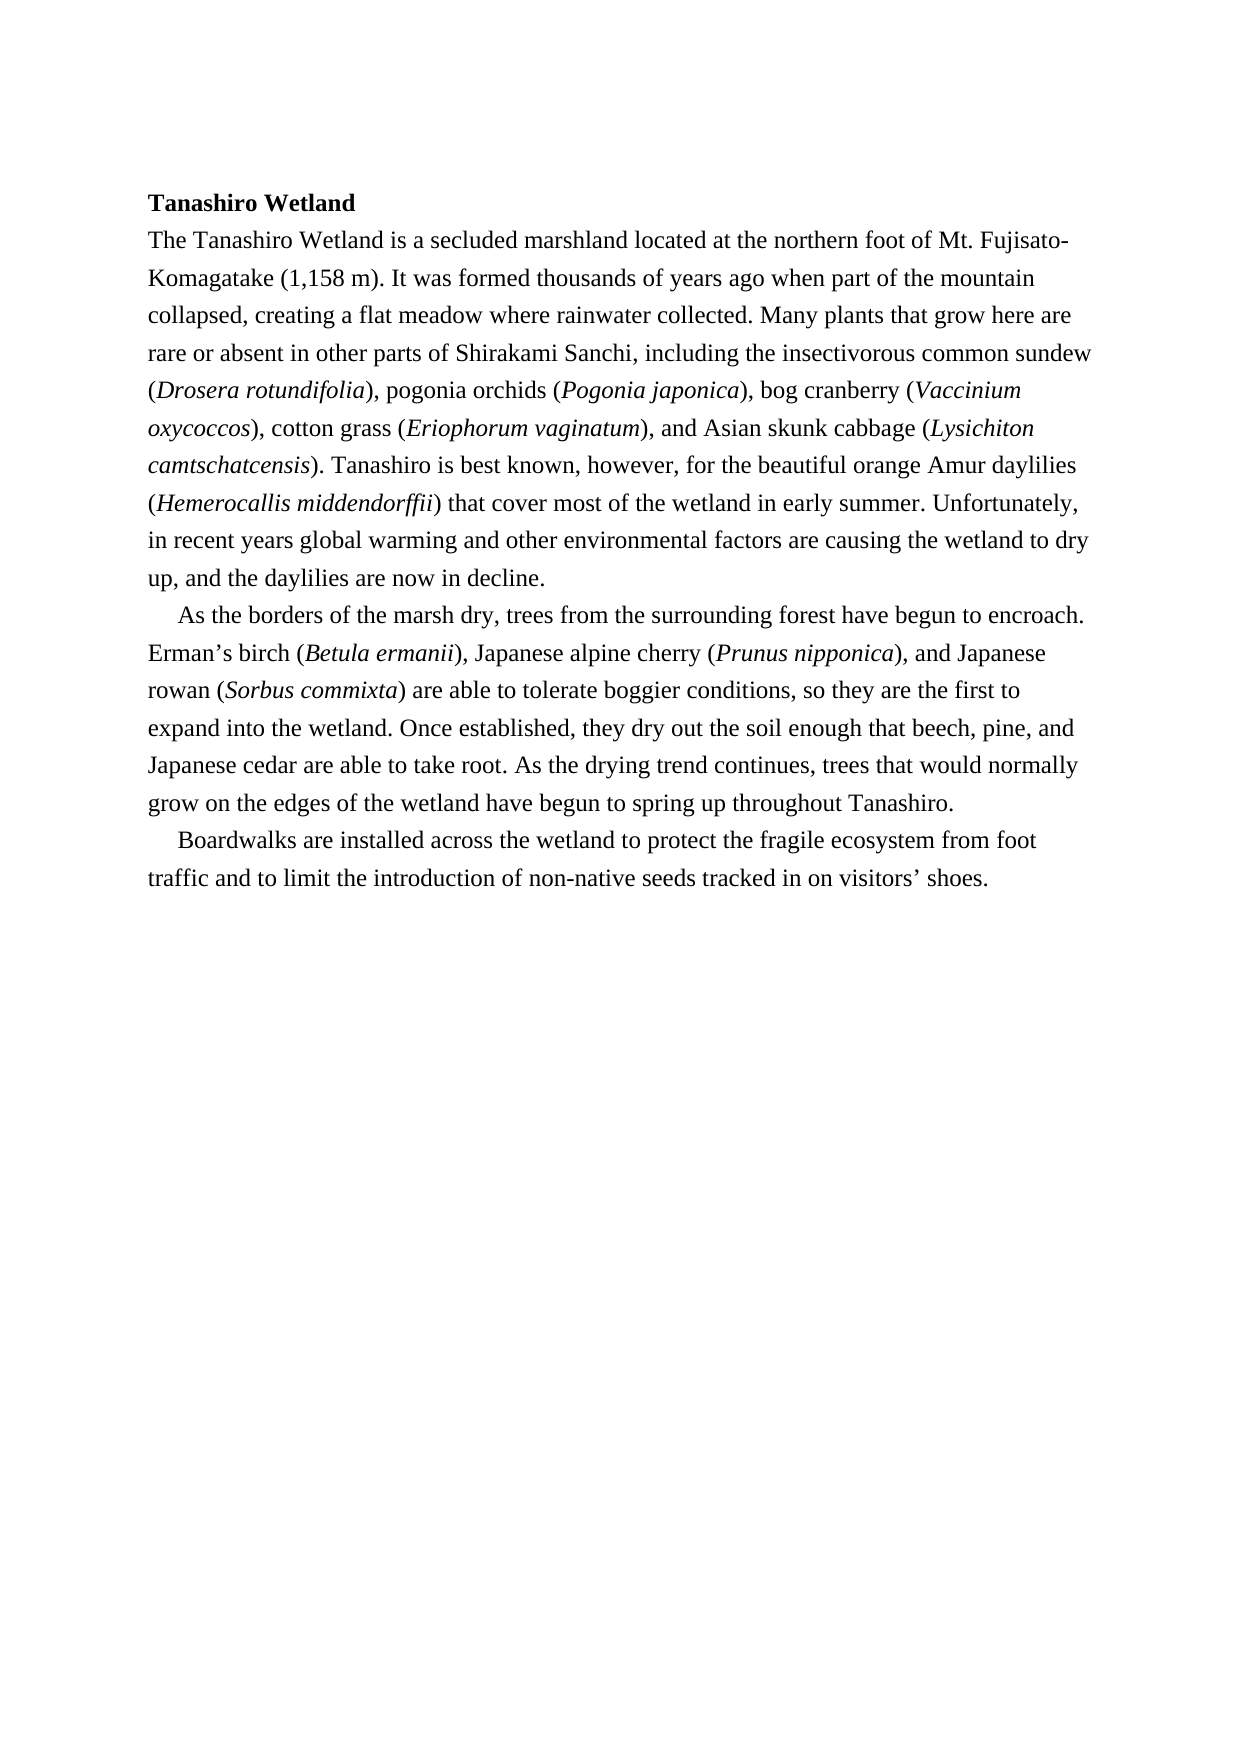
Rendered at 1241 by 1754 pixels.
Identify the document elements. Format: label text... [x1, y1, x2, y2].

text Boardwalks are installed across the wetland to protect the fragile ecosystem from foot traffic and to limit the introduction of non-native seeds tracked in on visitors’ shoes. [148, 821, 1092, 896]
text The Tanashiro Wetland is a secluded marshland located at the northern foot of Mt. Fujisato-Komagatake (1,158 m). It was formed thousands of years ago when part of the mountain collapsed, creating a flat meadow where rainwater collected. Many plants that grow here are rare or absent in other parts of Shirakami Sanchi, including the insectivorous common sundew (Drosera rotundifolia), pogonia orchids (Pogonia japonica), bog cranberry (Vaccinium oxycoccos), cotton grass (Eriophorum vaginatum), and Asian skunk cabbage (Lysichiton camtschatcensis). Tanashiro is best known, however, for the beautiful orange Amur daylilies (Hemerocallis middendorffii) that cover most of the wetland in early summer. Unfortunately, in recent years global warming and other environmental factors are causing the wetland to dry up, and the daylilies are now in decline. [148, 221, 1092, 596]
text As the borders of the marsh dry, trees from the surrounding forest have begun to encroach. Erman’s birch (Betula ermanii), Japanese alpine cherry (Prunus nipponica), and Japanese rowan (Sorbus commixta) are able to tolerate boggier conditions, so they are the first to expand into the wetland. Once established, they dry out the soil enough that beech, pine, and Japanese cedar are able to take root. As the drying trend continues, trees that would normally grow on the edges of the wetland have begun to spring up throughout Tanashiro. [148, 596, 1092, 821]
text Tanashiro Wetland [148, 183, 1092, 221]
